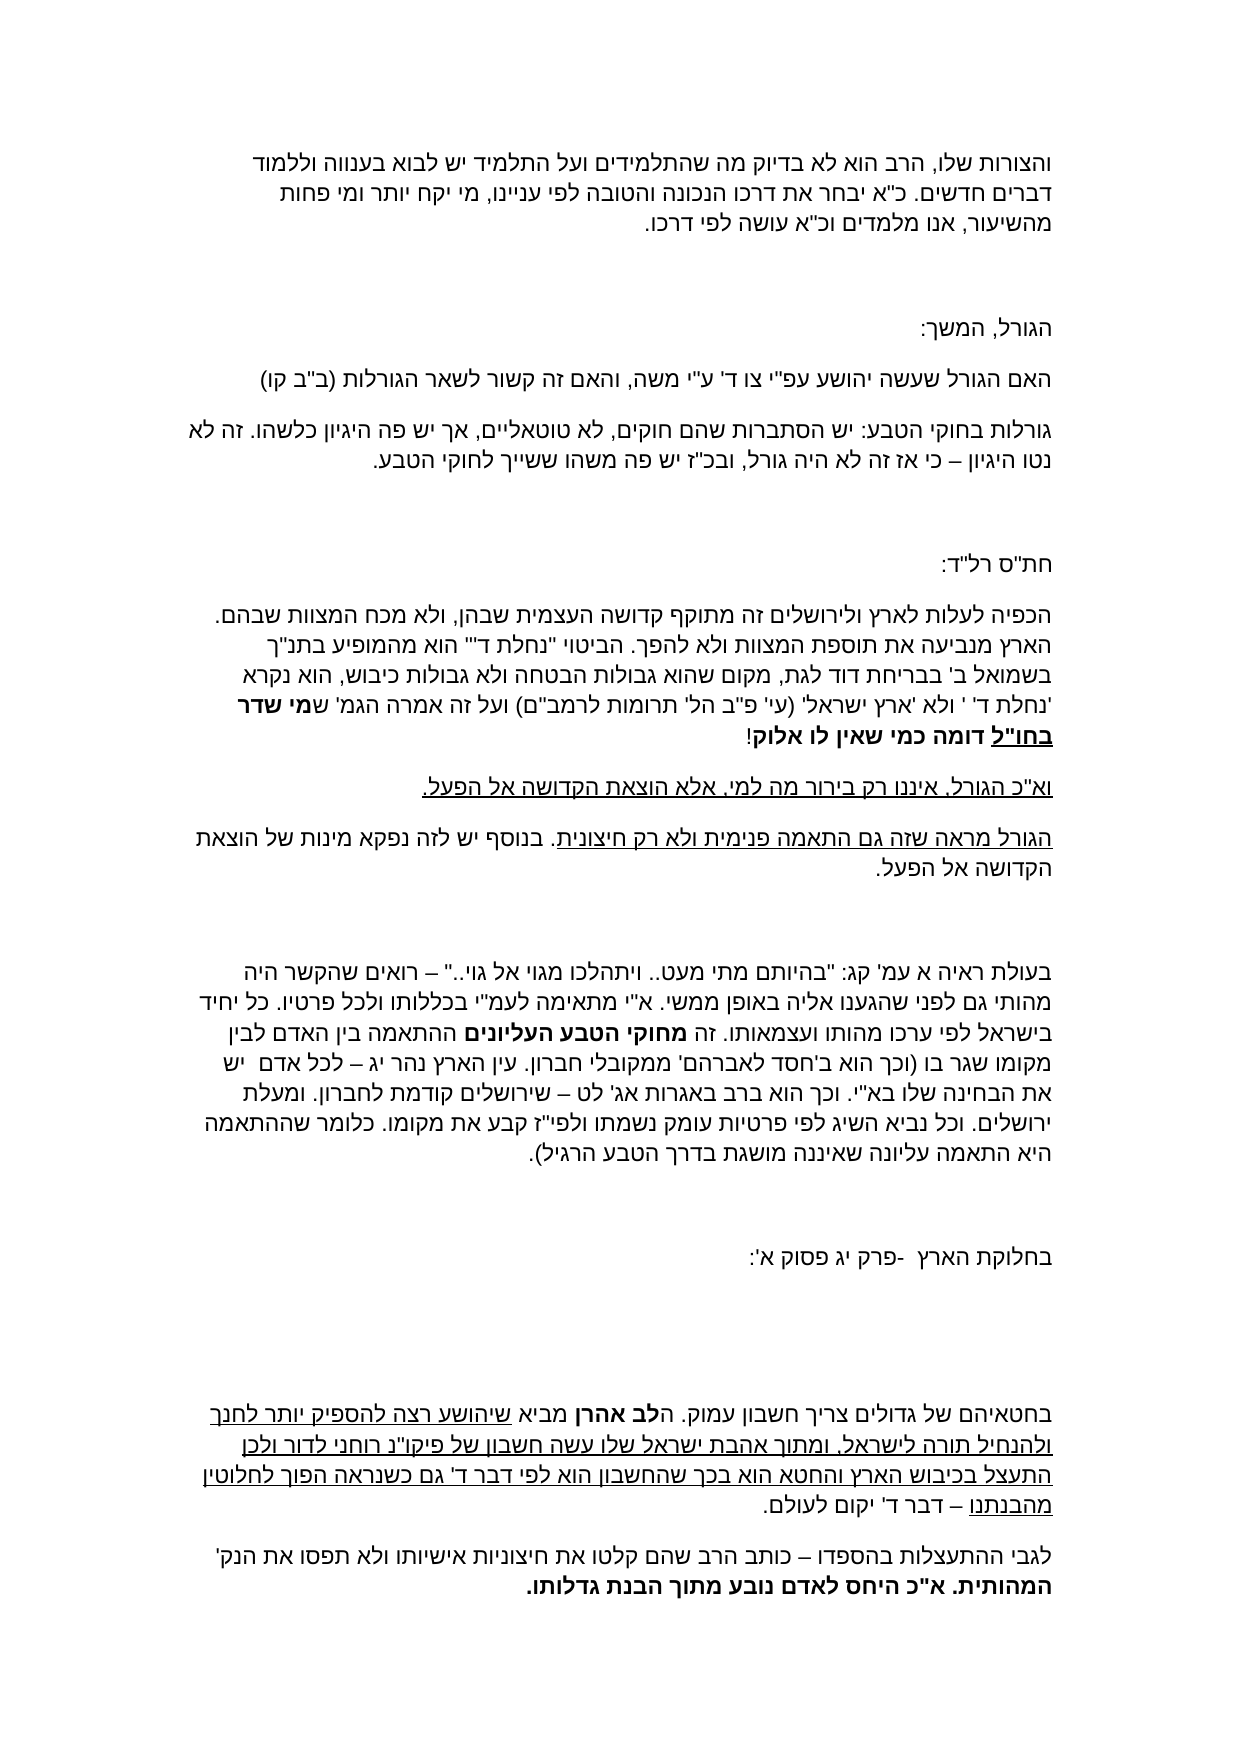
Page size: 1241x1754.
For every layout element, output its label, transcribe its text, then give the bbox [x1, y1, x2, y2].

text הגורל מראה שזה גם התאמה פנימית ולא רק חיצונית. בנוסף יש לזה נפקא מינות של הוצאת הקדושה אל הפעל. [187, 825, 1053, 881]
text גורלות בחוקי הטבע: יש הסתברות שהם חוקים, לא טוטאליים, אך יש פה היגיון כלשהו. זה לא נטו היגיון – כי אז זה לא היה גורל, ובכ"ז יש פה משהו ששייך לחוקי הטבע. [187, 417, 1053, 473]
text בחטאיהם של גדולים צריך חשבון עמוק. הלב אהרן מביא שיהושע רצה להספיק יותר לחנך ולהנחיל תורה לישראל, ומתוך אהבת ישראל שלו עשה חשבון של פיקו"נ רוחני לדור ולכן התעצל בכיבוש הארץ והחטא הוא בכך שהחשבון הוא לפי דבר ד' גם כשנראה הפוך לחלוטין מהבנתנו – דבר ד' יקום לעולם. [187, 1401, 1053, 1518]
text בעולת ראיה א עמ' קג: "בהיותם מתי מעט.. ויתהלכו מגוי אל גוי.." – רואים שהקשר היה מהותי גם לפני שהגענו אליה באופן ממשי. א"י מתאימה לעמ"י בכללותו ולכל פרטיו. כל יחיד בישראל לפי ערכו מהותו ועצמאותו. זה מחוקי הטבע העליונים ההתאמה בין האדם לבין מקומו שגר בו (וכך הוא ב'חסד לאברהם' ממקובלי חברון. עין הארץ נהר יג – לכל אדם יש את הבחינה שלו בא"י. וכך הוא ברב באגרות אג' לט – שירושלים קודמת לחברון. ומעלת ירושלים. וכל נביא השיג לפי פרטיות עומק נשמתו ולפי"ז קבע את מקומו. כלומר שההתאמה היא התאמה עליונה שאיננה מושגת בדרך הטבע הרגיל). [187, 959, 1053, 1167]
text לגבי ההתעצלות בהספדו – כותב הרב שהם קלטו את חיצוניות אישיותו ולא תפסו את הנק' המהותית. א"כ היחס לאדם נובע מתוך הבנת גדלותו. [187, 1543, 1053, 1600]
text האם הגורל שעשה יהושע עפ"י צו ד' ע"י משה, והאם זה קשור לשאר הגורלות (ב"ב קו) [187, 366, 1053, 392]
text בחלוקת הארץ -פרק יג פסוק א': [187, 1244, 1053, 1271]
text הכפיה לעלות לארץ ולירושלים זה מתוקף קדושה העצמית שבהן, ולא מכח המצוות שבהם. הארץ מנביעה את תוספת המצוות ולא להפך. הביטוי "נחלת ד'" הוא מהמופיע בתנ"ך בשמואל ב' בבריחת דוד לגת, מקום שהוא גבולות הבטחה ולא גבולות כיבוש, הוא נקרא 'נחלת ד' ' ולא 'ארץ ישראל' (עי' פ"ב הל' תרומות לרמב"ם) ועל זה אמרה הגמ' שמי שדר בחו"ל דומה כמי שאין לו אלוק! [187, 602, 1053, 749]
text הגורל, המשך: [187, 314, 1053, 341]
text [187, 150, 1053, 237]
text וא"כ הגורל, איננו רק בירור מה למי, אלא הוצאת הקדושה אל הפעל. [187, 774, 1053, 800]
text חת"ס רל"ד: [187, 551, 1053, 577]
